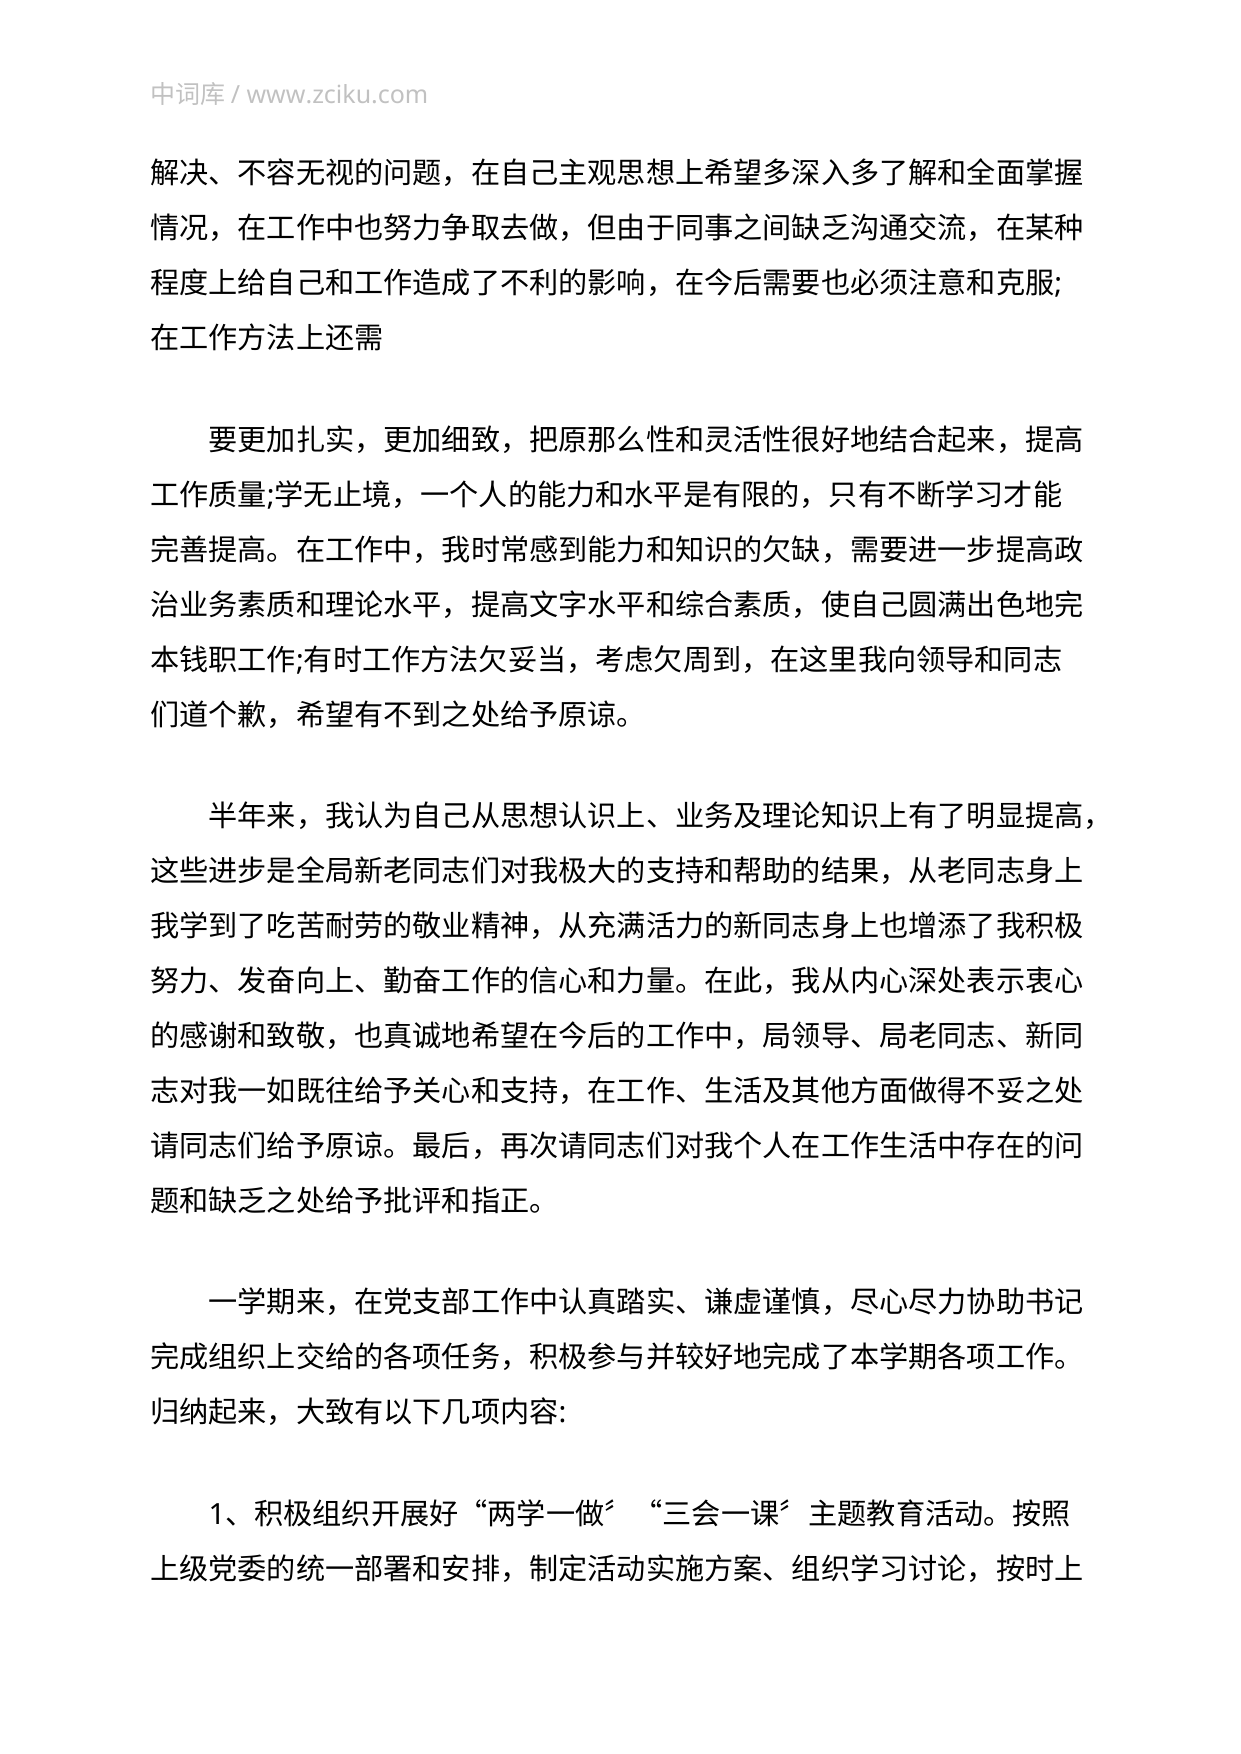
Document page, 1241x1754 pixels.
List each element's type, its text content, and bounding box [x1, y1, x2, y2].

text 要更加扎实，更加细致，把原那么性和灵活性很好地结合起来，提高工作质量;学无止境，一个人的能力和水平是有限的，只有不断学习才能完善提高。在工作中，我时常感到能力和知识的欠缺，需要进一步提高政治业务素质和理论水平，提高文字水平和综合素质，使自己圆满出色地完本钱职工作;有时工作方法欠妥当，考虑欠周到，在这里我向领导和同志们道个歉，希望有不到之处给予原谅。 [150, 417, 1090, 733]
text 一学期来，在党支部工作中认真踏实、谦虚谨慎，尽心尽力协助书记完成组织上交给的各项任务，积极参与并较好地完成了本学期各项工作。归纳起来，大致有以下几项内容: [150, 1279, 1090, 1431]
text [150, 1491, 1090, 1588]
text 半年来，我认为自己从思想认识上、业务及理论知识上有了明显提高，这些进步是全局新老同志们对我极大的支持和帮助的结果，从老同志身上我学到了吃苦耐劳的敬业精神，从充满活力的新同志身上也增添了我积极努力、发奋向上、勤奋工作的信心和力量。在此，我从内心深处表示衷心的感谢和致敬，也真诚地希望在今后的工作中，局领导、局老同志、新同志对我一如既往给予关心和支持，在工作、生活及其他方面做得不妥之处请同志们给予原谅。最后，再次请同志们对我个人在工作生活中存在的问题和缺乏之处给予批评和指正。 [150, 793, 1090, 1219]
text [150, 150, 1090, 357]
